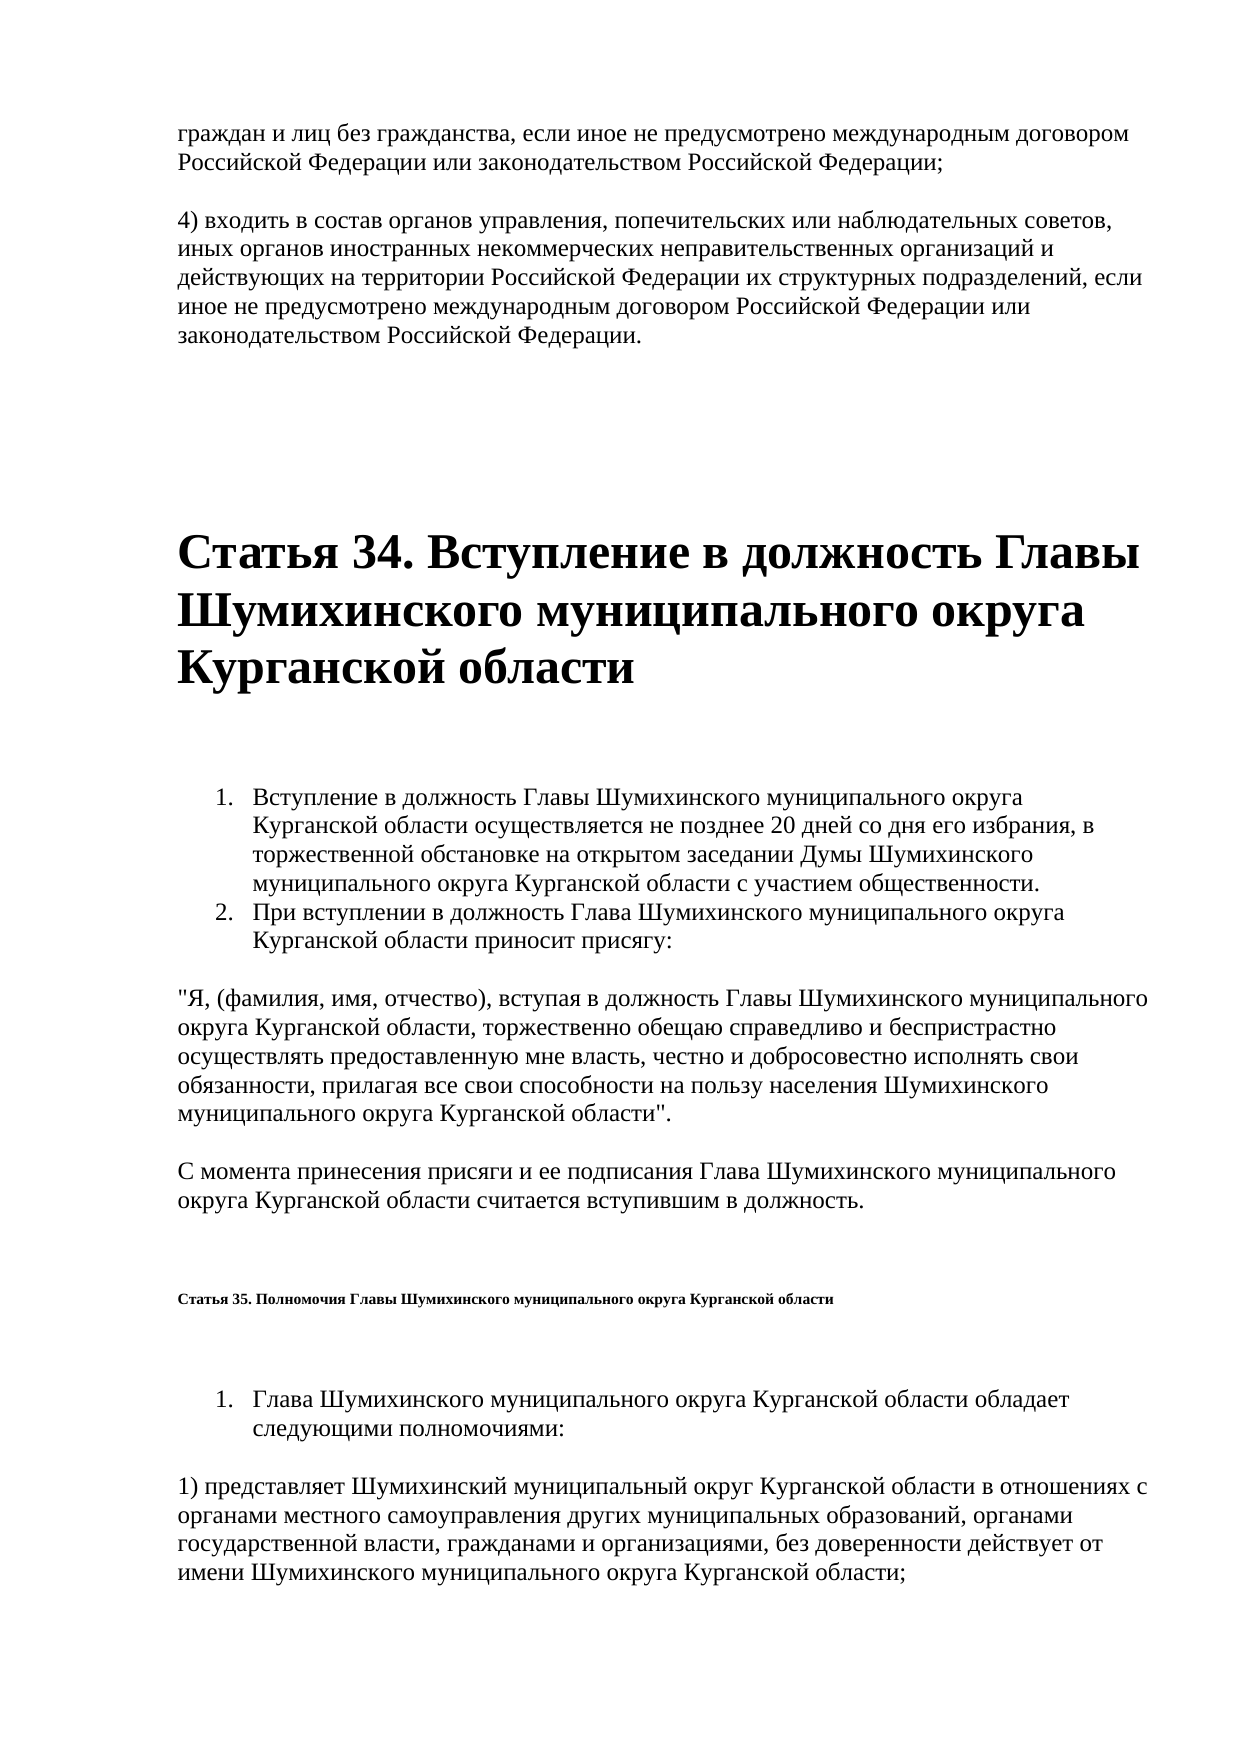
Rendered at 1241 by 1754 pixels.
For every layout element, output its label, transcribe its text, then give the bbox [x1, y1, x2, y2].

text Статья 35. Полномочия Главы Шумихинского муниципального округа Курганской области [177, 1290, 1152, 1308]
text С момента принесения присяги и ее подписания Глава Шумихинского муниципального округа Курганской области считается вступившим в должность. [177, 1156, 1152, 1214]
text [177, 118, 1152, 176]
list Вступление в должность Главы Шумихинского муниципального округа Курганской области осуществляется не позднее 20 дней со дня его избрания, в торжественной обстановке на открытом заседании Думы Шумихинского муниципального округа Курганской области с участием общественности. [215, 782, 1152, 897]
text Статья 34. Вступление в должность Главы Шумихинского муниципального округа Курганской области [177, 522, 1152, 695]
list При вступлении в должность Глава Шумихинского муниципального округа Курганской области приносит присягу: [215, 897, 1152, 954]
text 1) представляет Шумихинский муниципальный округ Курганской области в отношениях с органами местного самоуправления других муниципальных образований, органами государственной власти, гражданами и организациями, без доверенности действует от имени Шумихинского муниципального округа Курганской области; [177, 1471, 1152, 1586]
list Глава Шумихинского муниципального округа Курганской области обладает следующими полномочиями: [215, 1384, 1152, 1442]
text 4) входить в состав органов управления, попечительских или наблюдательных советов, иных органов иностранных некоммерческих неправительственных организаций и действующих на территории Российской Федерации их структурных подразделений, если иное не предусмотрено международным договором Российской Федерации или законодательством Российской Федерации. [177, 205, 1152, 348]
text "Я, (фамилия, имя, отчество), вступая в должность Главы Шумихинского муниципального округа Курганской области, торжественно обещаю справедливо и беспристрастно осуществлять предоставленную мне власть, честно и добросовестно исполнять свои обязанности, прилагая все свои способности на пользу населения Шумихинского муниципального округа Курганской области". [177, 983, 1152, 1127]
